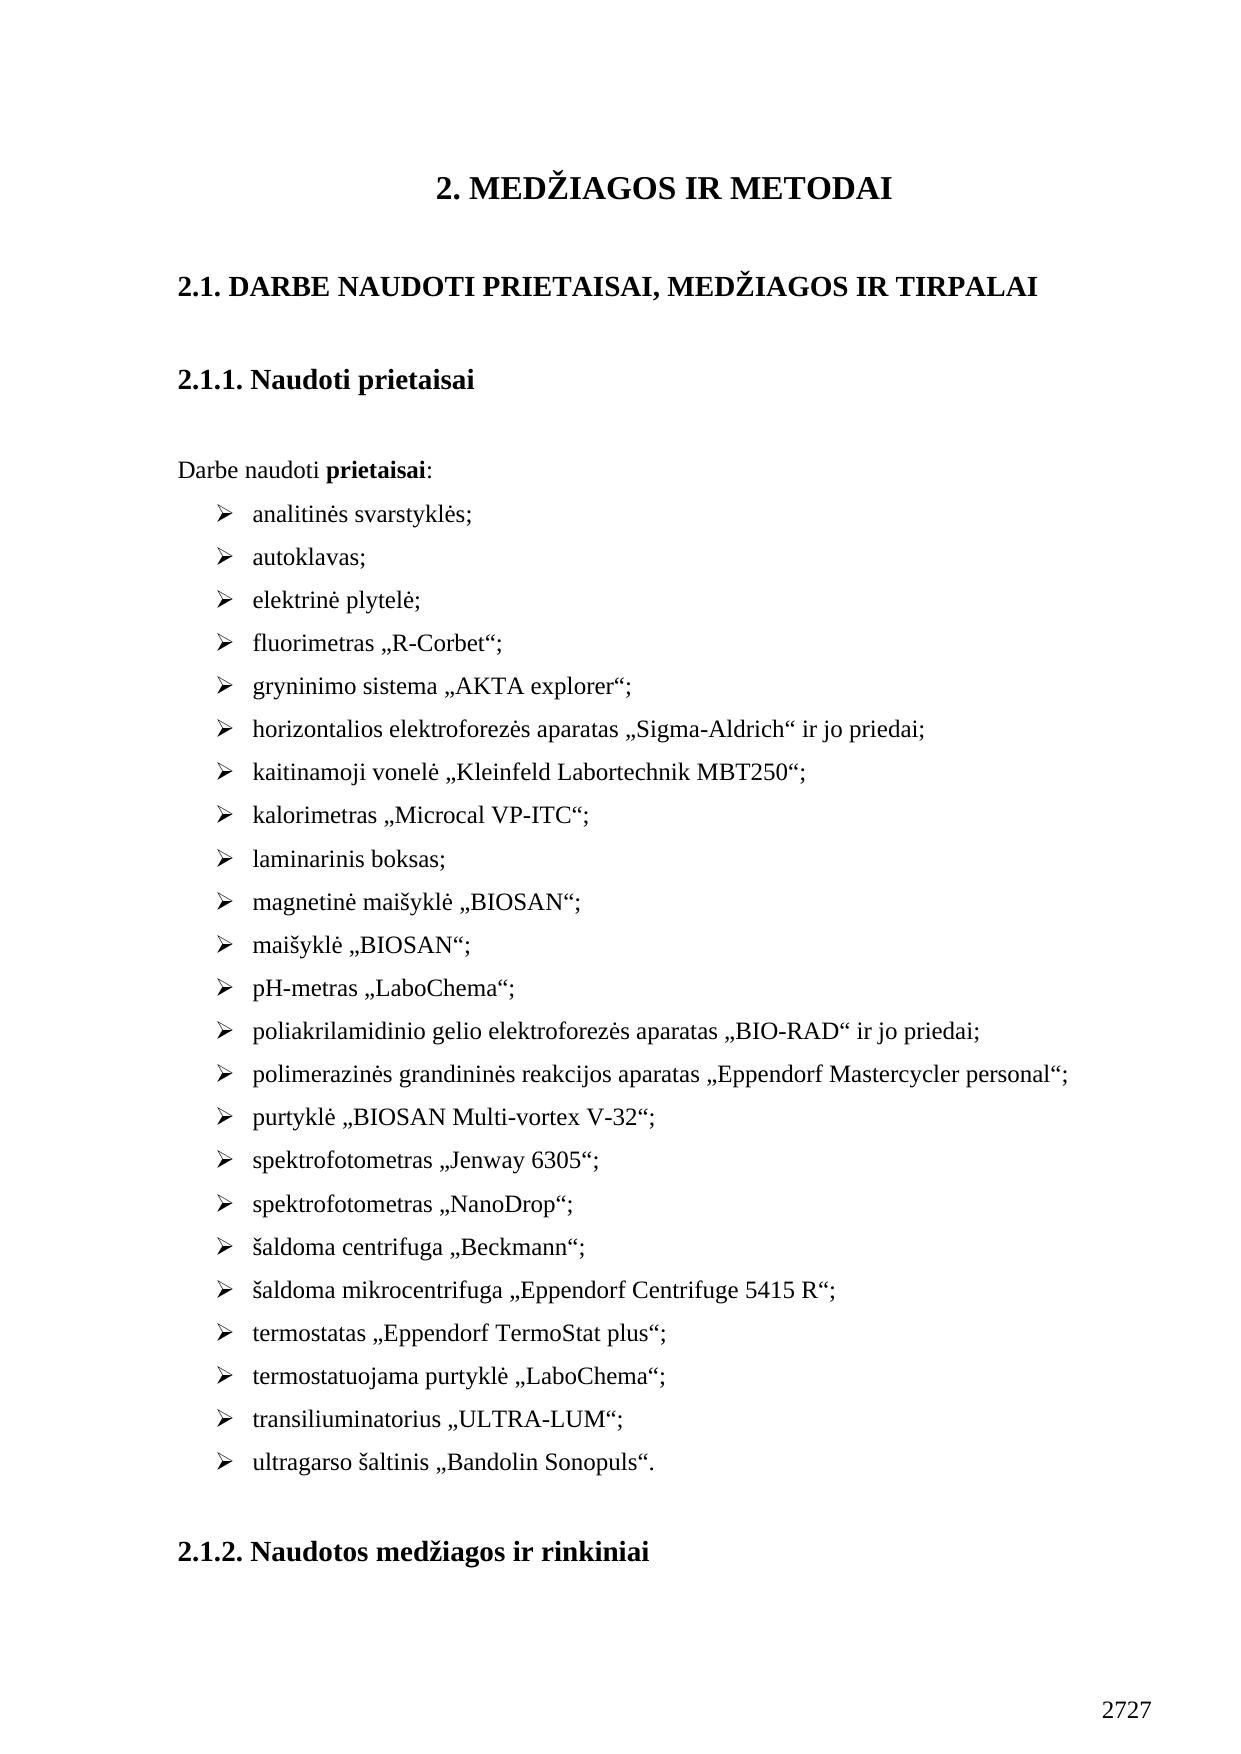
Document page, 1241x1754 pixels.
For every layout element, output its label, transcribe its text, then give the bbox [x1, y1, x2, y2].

list gryninimo sistema „AKTA explorer“; [215, 671, 1152, 700]
list analitinės svarstyklės; [215, 499, 1152, 527]
list purtyklė „BIOSAN Multi-vortex V-32“; [215, 1102, 1152, 1131]
list termostatuojama purtyklė „LaboChema“; [215, 1361, 1152, 1390]
subtitle 2.1.1. Naudoti prietaisai [177, 362, 1152, 396]
list polimerazinės grandininės reakcijos aparatas „Eppendorf Mastercycler personal“; [215, 1059, 1152, 1088]
subtitle 2.1.2. Naudotos medžiagos ir rinkiniai [177, 1534, 1152, 1567]
subtitle 2.1. DARBE NAUDOTI PRIETAISAI, MEDŽIAGOS IR TIRPALAI [177, 269, 1152, 302]
list laminarinis boksas; [215, 844, 1152, 872]
list spektrofotometras „NanoDrop“; [215, 1189, 1152, 1217]
list autoklavas; [215, 542, 1152, 571]
list pH-metras „LaboChema“; [215, 973, 1152, 1002]
list magnetinė maišyklė „BIOSAN“; [215, 887, 1152, 916]
list kaitinamoji vonelė „Kleinfeld Labortechnik MBT250“; [215, 757, 1152, 786]
list kalorimetras „Microcal VP-ITC“; [215, 801, 1152, 829]
list poliakrilamidinio gelio elektroforezės aparatas „BIO-RAD“ ir jo priedai; [215, 1016, 1152, 1045]
list šaldoma mikrocentrifuga „Eppendorf Centrifuge 5415 R“; [215, 1275, 1152, 1304]
list ultragarso šaltinis „Bandolin Sonopuls“. [215, 1447, 1152, 1476]
list elektrinė plytelė; [215, 585, 1152, 614]
list maišyklė „BIOSAN“; [215, 930, 1152, 959]
subtitle 2. MEDŽIAGOS IR METODAI [177, 168, 1152, 206]
list spektrofotometras „Jenway 6305“; [215, 1146, 1152, 1174]
list termostatas „Eppendorf TermoStat plus“; [215, 1318, 1152, 1347]
list fluorimetras „R-Corbet“; [215, 628, 1152, 657]
list šaldoma centrifuga „Beckmann“; [215, 1232, 1152, 1261]
text Darbe naudoti prietaisai: [177, 456, 1152, 484]
list horizontalios elektroforezės aparatas „Sigma-Aldrich“ ir jo priedai; [215, 714, 1152, 743]
list transiliuminatorius „ULTRA-LUM“; [215, 1404, 1152, 1433]
